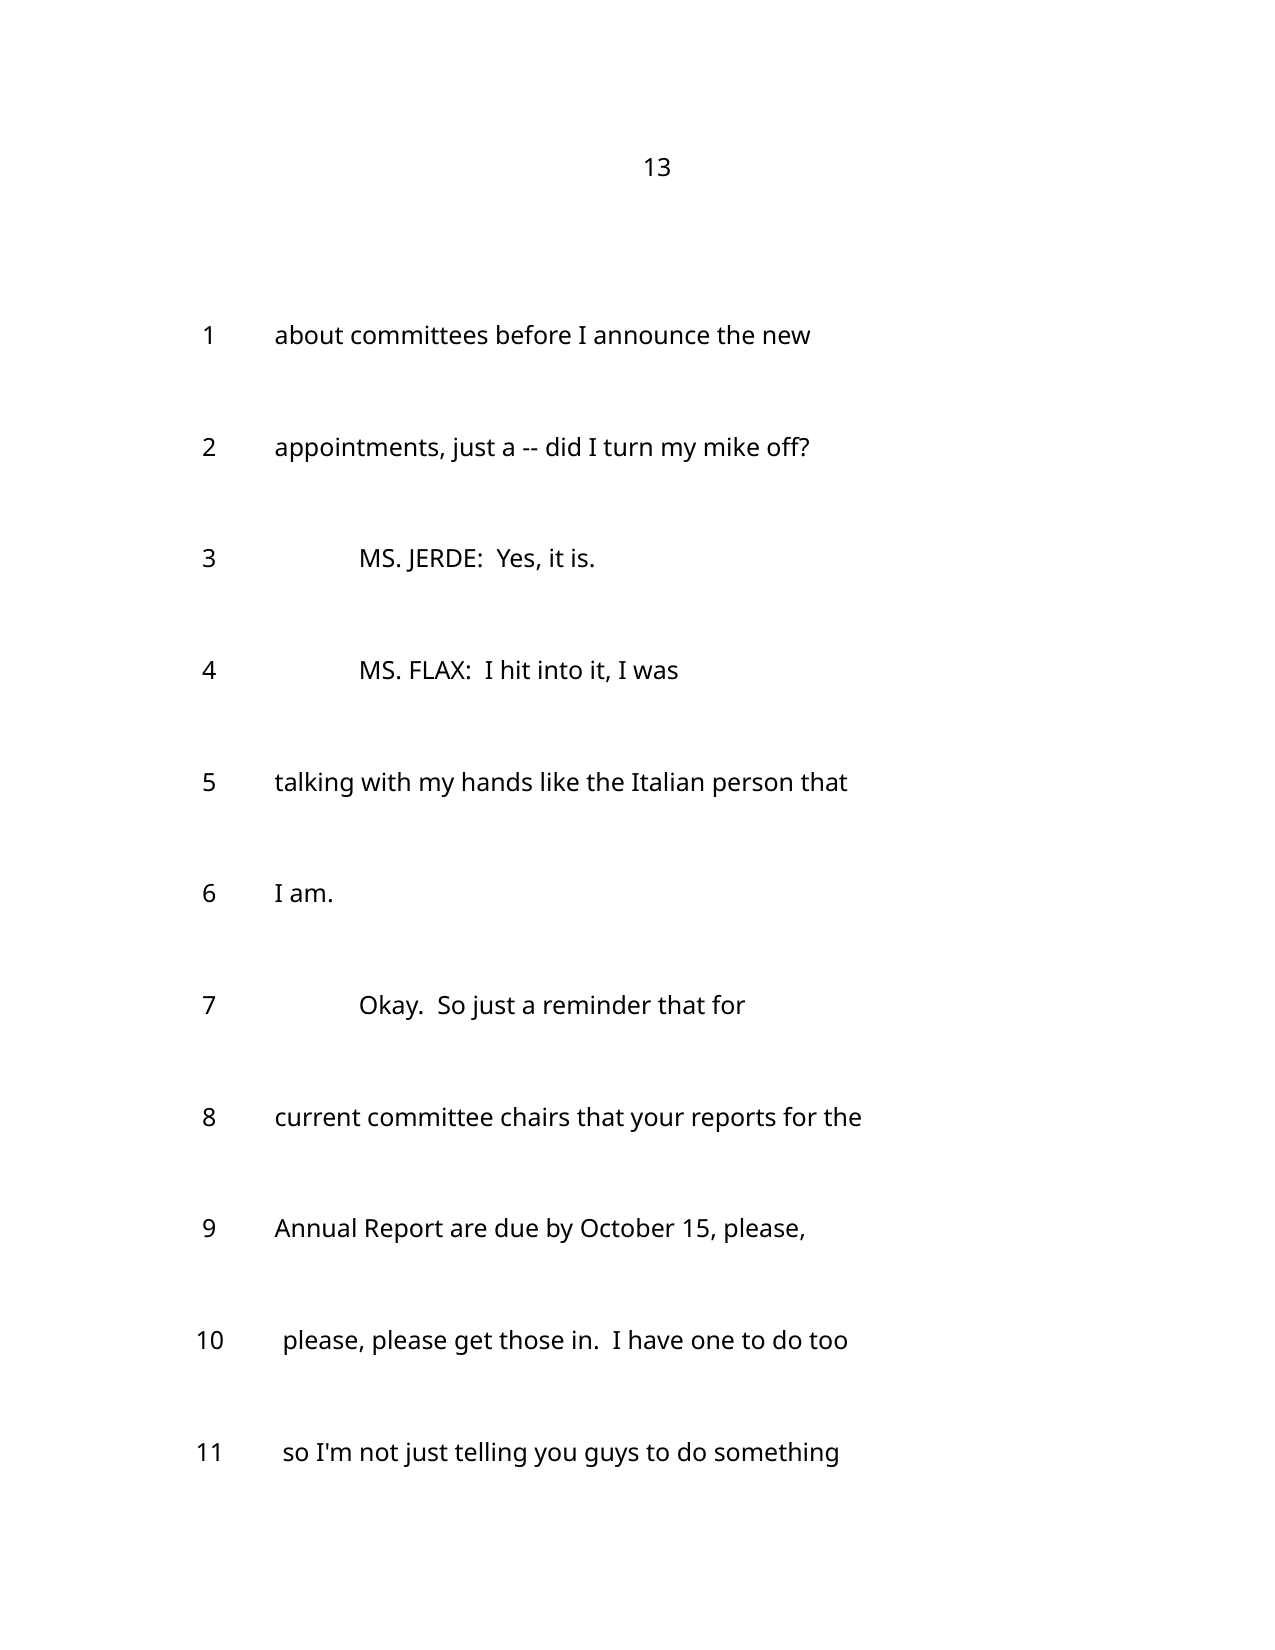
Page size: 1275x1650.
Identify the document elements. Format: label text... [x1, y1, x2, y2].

text 2 appointments, just a -- did I turn my mike off? [150, 429, 1125, 463]
text 13 [150, 150, 1125, 184]
text 1 about committees before I announce the new [150, 317, 1125, 352]
text 7 Okay. So just a reminder that for [150, 987, 1125, 1022]
text 4 MS. FLAX: I hit into it, I was [150, 652, 1125, 687]
text 3 MS. JERDE: Yes, it is. [150, 541, 1125, 575]
text 5 talking with my hands like the Italian person that [150, 764, 1125, 798]
text 6 I am. [150, 876, 1125, 910]
text 8 current committee chairs that your reports for the [150, 1099, 1125, 1133]
text 11 so I'm not just telling you guys to do something [150, 1434, 1125, 1468]
text 9 Annual Report are due by October 15, please, [150, 1211, 1125, 1245]
text 10 please, please get those in. I have one to do too [150, 1322, 1125, 1357]
